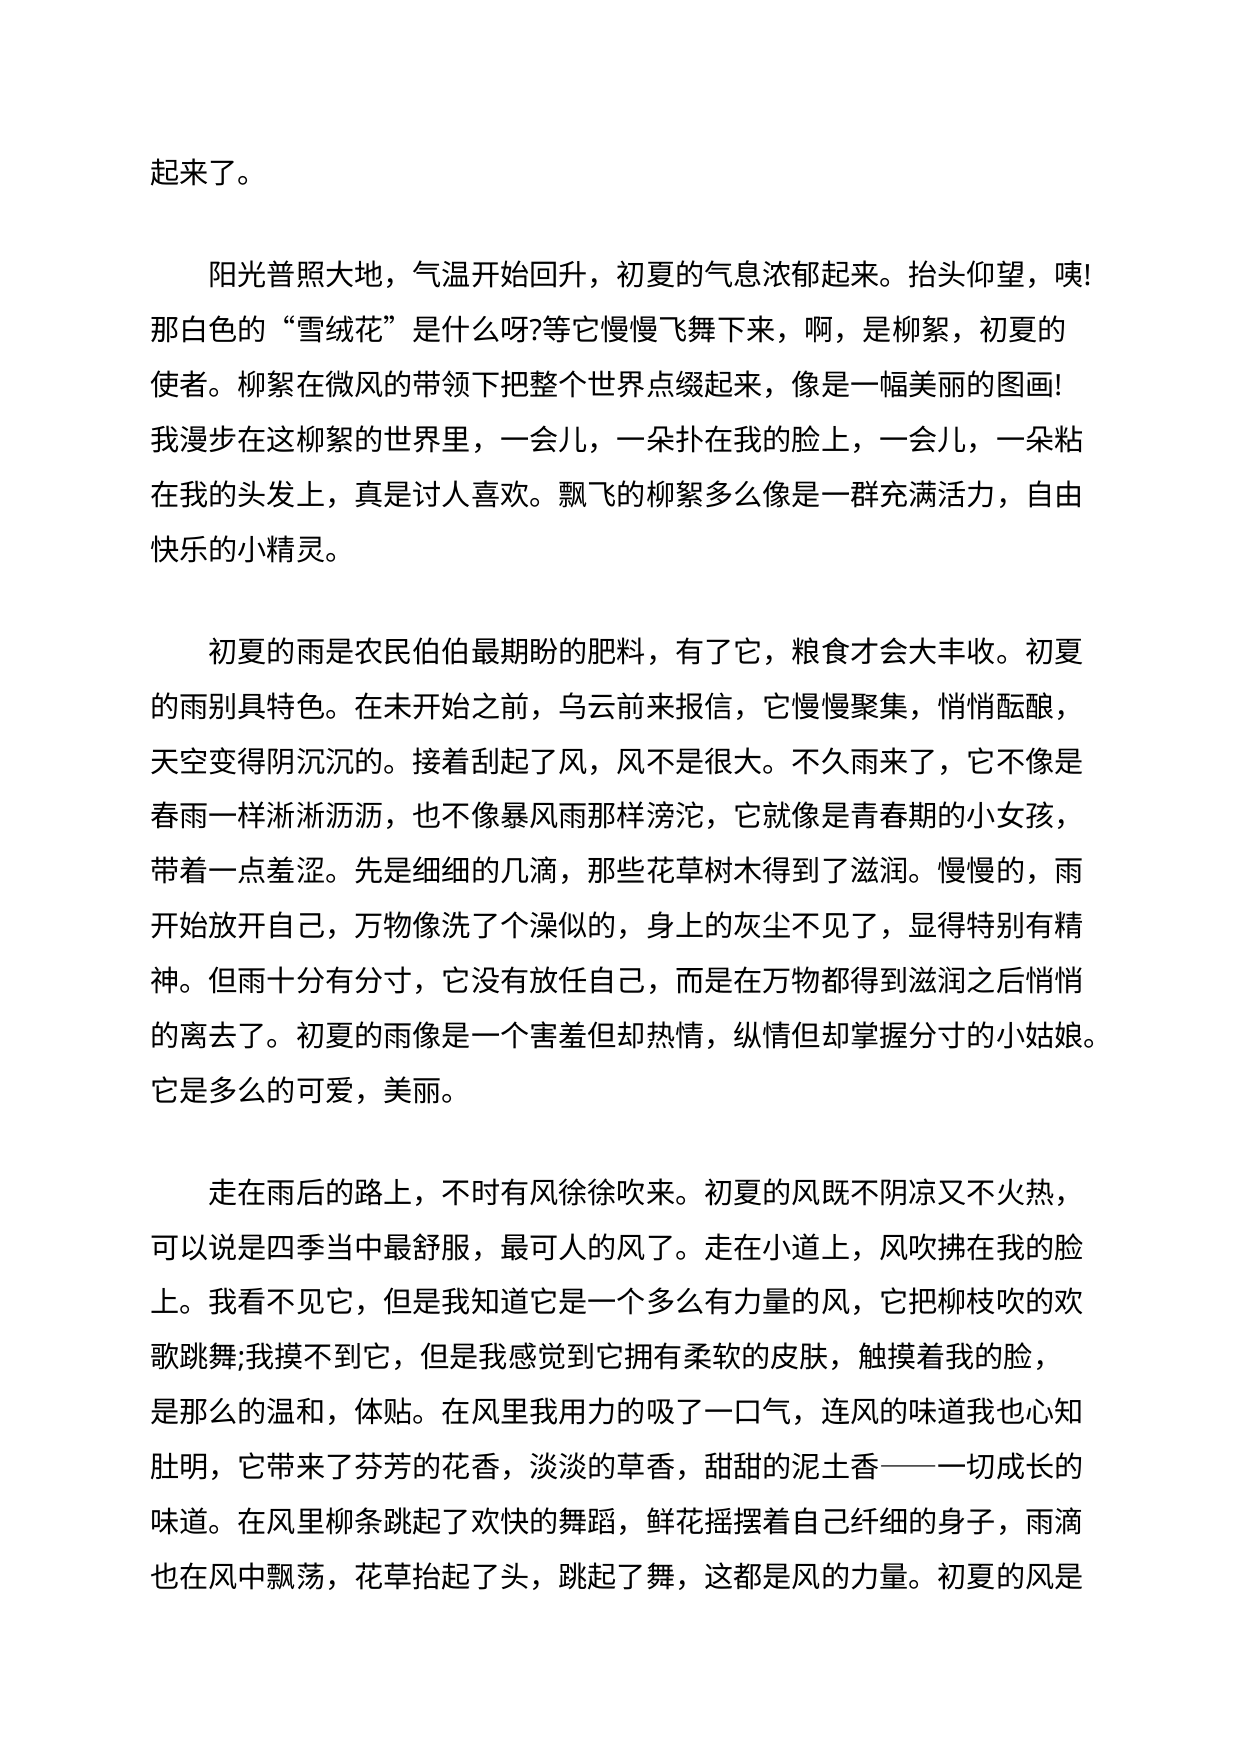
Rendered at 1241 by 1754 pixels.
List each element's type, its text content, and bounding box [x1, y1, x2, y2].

text 阳光普照大地，气温开始回升，初夏的气息浓郁起来。抬头仰望，咦!那白色的“雪绒花”是什么呀?等它慢慢飞舞下来，啊，是柳絮，初夏的使者。柳絮在微风的带领下把整个世界点缀起来，像是一幅美丽的图画!我漫步在这柳絮的世界里，一会儿，一朵扑在我的脸上，一会儿，一朵粘在我的头发上，真是讨人喜欢。飘飞的柳絮多么像是一群充满活力，自由快乐的小精灵。 [150, 252, 1090, 569]
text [150, 1169, 1090, 1596]
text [150, 150, 1090, 192]
text 初夏的雨是农民伯伯最期盼的肥料，有了它，粮食才会大丰收。初夏的雨别具特色。在未开始之前，乌云前来报信，它慢慢聚集，悄悄酝酿，天空变得阴沉沉的。接着刮起了风，风不是很大。不久雨来了，它不像是春雨一样淅淅沥沥，也不像暴风雨那样滂沱，它就像是青春期的小女孩，带着一点羞涩。先是细细的几滴，那些花草树木得到了滋润。慢慢的，雨开始放开自己，万物像洗了个澡似的，身上的灰尘不见了，显得特别有精神。但雨十分有分寸，它没有放任自己，而是在万物都得到滋润之后悄悄的离去了。初夏的雨像是一个害羞但却热情，纵情但却掌握分寸的小姑娘。它是多么的可爱，美丽。 [150, 628, 1090, 1110]
